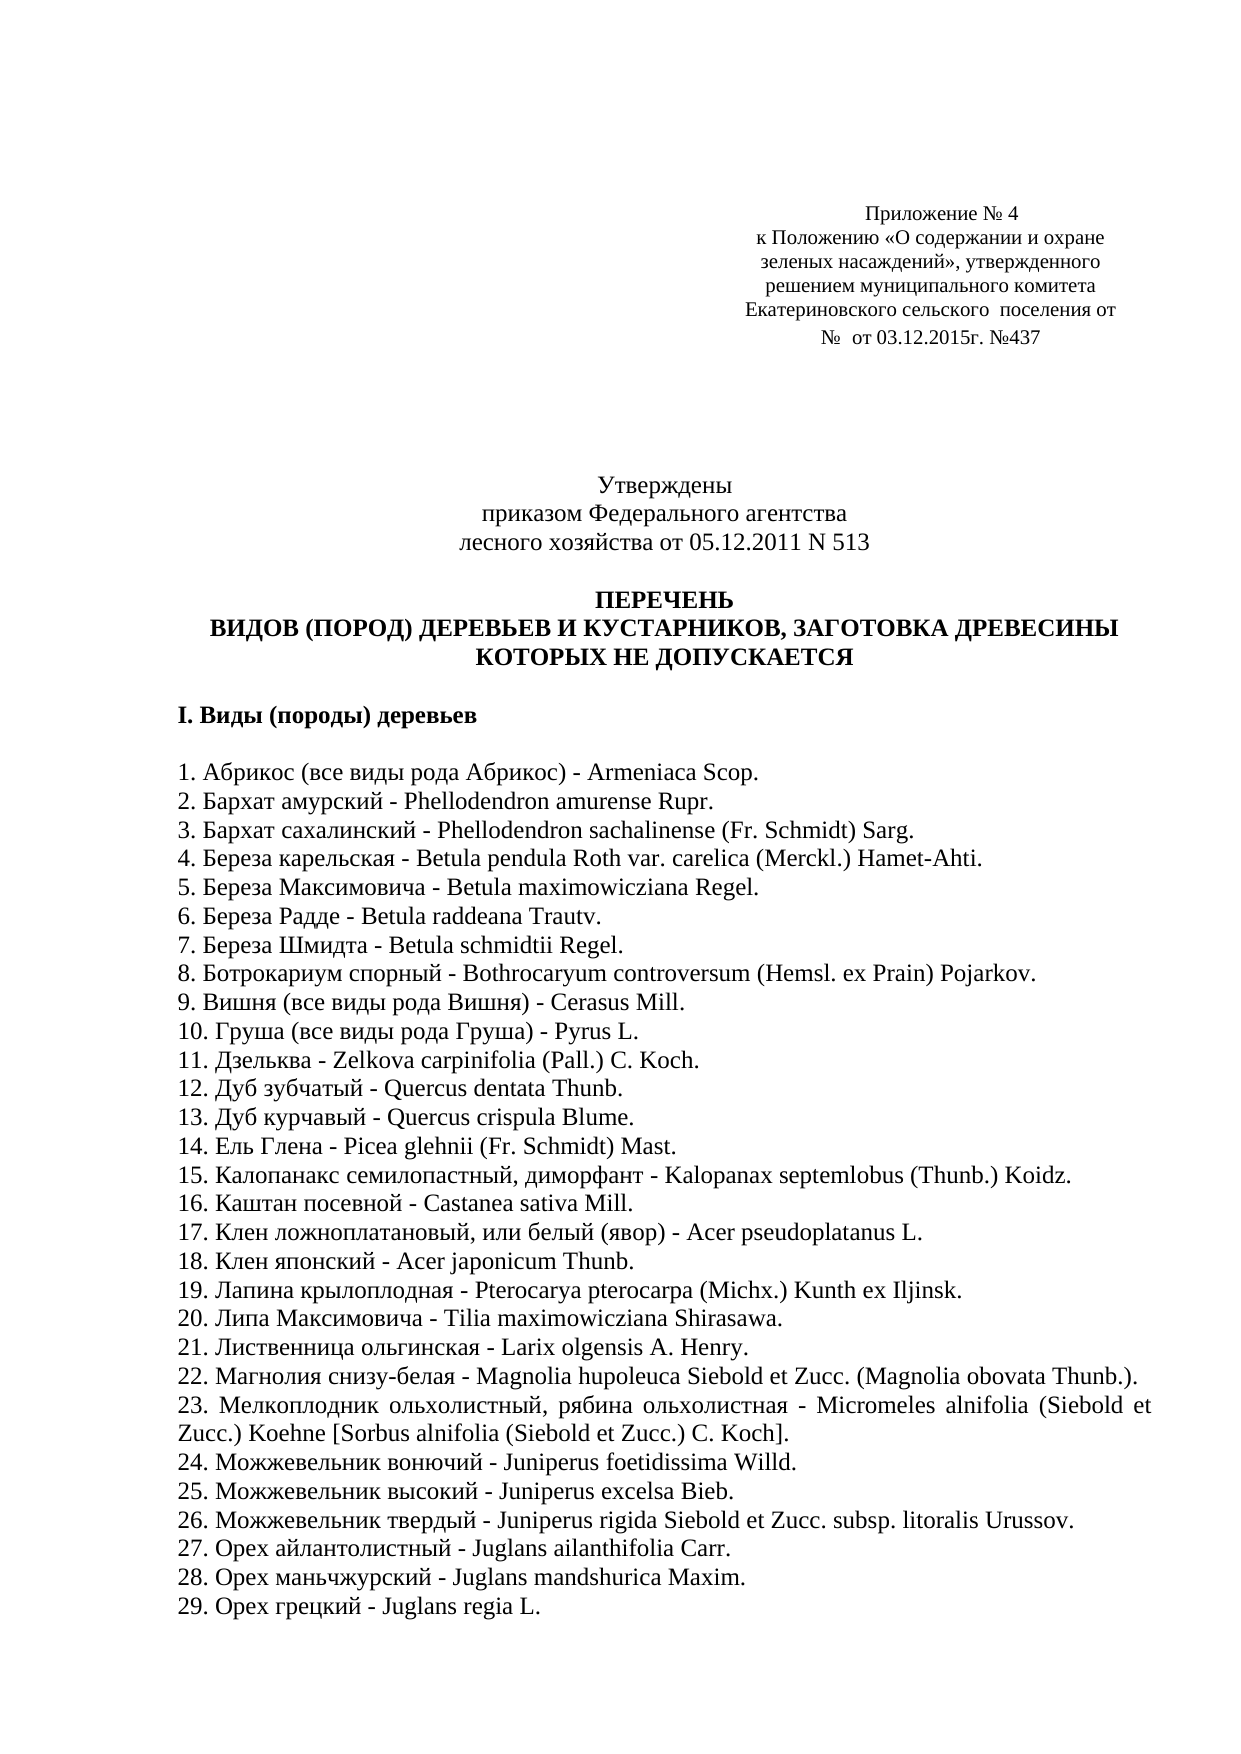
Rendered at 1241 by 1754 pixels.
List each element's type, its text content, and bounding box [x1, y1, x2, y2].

text 6. Береза Радде - Betula raddeana Trautv. [177, 901, 1152, 930]
text лесного хозяйства от 05.12.2011 N 513 [177, 527, 1152, 556]
text 16. Каштан посевной - Castanea sativa Mill. [177, 1188, 1152, 1217]
text приказом Федерального агентства [177, 498, 1152, 527]
text 15. Калопанакс семилопастный, диморфант - Kalopanax septemlobus (Thunb.) Koidz. [177, 1160, 1152, 1188]
text 28. Орех маньчжурский - Juglans mandshurica Maxim. [177, 1562, 1152, 1591]
text 13. Дуб курчавый - Quercus crispula Blume. [177, 1102, 1152, 1131]
text 9. Вишня (все виды рода Вишня) - Cerasus Mill. [177, 987, 1152, 1016]
text 20. Липа Максимовича - Tilia maximowicziana Shirasawa. [177, 1303, 1152, 1332]
text 21. Лиственница ольгинская - Larix olgensis A. Henry. [177, 1332, 1152, 1361]
text КОТОРЫХ НЕ ДОПУСКАЕТСЯ [177, 642, 1152, 671]
text 19. Лапина крылоплодная - Pterocarya pterocarpa (Michx.) Kunth ex Iljinsk. [177, 1275, 1152, 1303]
text 17. Клен ложноплатановый, или белый (явор) - Acer pseudoplatanus L. [177, 1217, 1152, 1246]
text 1. Абрикос (все виды рода Абрикос) - Armeniaca Scop. [177, 757, 1152, 786]
text 27. Орех айлантолистный - Juglans ailanthifolia Carr. [177, 1533, 1152, 1562]
text ВИДОВ (ПОРОД) ДЕРЕВЬЕВ И КУСТАРНИКОВ, ЗАГОТОВКА ДРЕВЕСИНЫ [177, 613, 1152, 642]
text 11. Дзельква - Zelkova carpinifolia (Pall.) C. Koch. [177, 1045, 1152, 1073]
text ПЕРЕЧЕНЬ [177, 585, 1152, 613]
text 26. Можжевельник твердый - Juniperus rigida Siebold et Zucc. subsp. litoralis Urussov. [177, 1505, 1152, 1533]
text 23. Мелкоплодник ольхолистный, рябина ольхолистная - Micromeles alnifolia (Siebold et Zucc.) Koehne [Sorbus alnifolia (Siebold et Zucc.) C. Koch]. [177, 1390, 1152, 1447]
text 5. Береза Максимовича - Betula maximowicziana Regel. [177, 872, 1152, 901]
text 25. Можжевельник высокий - Juniperus excelsa Bieb. [177, 1476, 1152, 1505]
text 2. Бархат амурский - Phellodendron amurense Rupr. [177, 786, 1152, 815]
text 10. Груша (все виды рода Груша) - Pyrus L. [177, 1016, 1152, 1045]
text 7. Береза Шмидта - Betula schmidtii Regel. [177, 930, 1152, 958]
text 24. Можжевельник вонючий - Juniperus foetidissima Willd. [177, 1447, 1152, 1476]
text I. Виды (породы) деревьев [177, 700, 1152, 728]
text 22. Магнолия снизу-белая - Magnolia hupoleuca Siebold et Zucc. (Magnolia obovata Thunb.). [177, 1361, 1152, 1390]
text 8. Ботрокариум спорный - Bothrocaryum controversum (Hemsl. ex Prain) Pojarkov. [177, 958, 1152, 987]
text 14. Ель Глена - Picea glehnii (Fr. Schmidt) Mast. [177, 1131, 1152, 1160]
text 29. Орех грецкий - Juglans regia L. [177, 1591, 1152, 1620]
text Утверждены [177, 470, 1152, 498]
table_header Приложение № 4 к Положению «О содержании и охране зеленых насаждений», утвержденного решением муниципального комитета Екатериновского сельского поселения от № от 03.12.2015г. №437 [728, 201, 1133, 378]
text 18. Клен японский - Acer japonicum Thunb. [177, 1246, 1152, 1275]
text 12. Дуб зубчатый - Quercus dentata Thunb. [177, 1073, 1152, 1102]
text 4. Береза карельская - Betula pendula Roth var. carelica (Merckl.) Hamet-Ahti. [177, 843, 1152, 872]
text 3. Бархат сахалинский - Phellodendron sachalinense (Fr. Schmidt) Sarg. [177, 815, 1152, 843]
